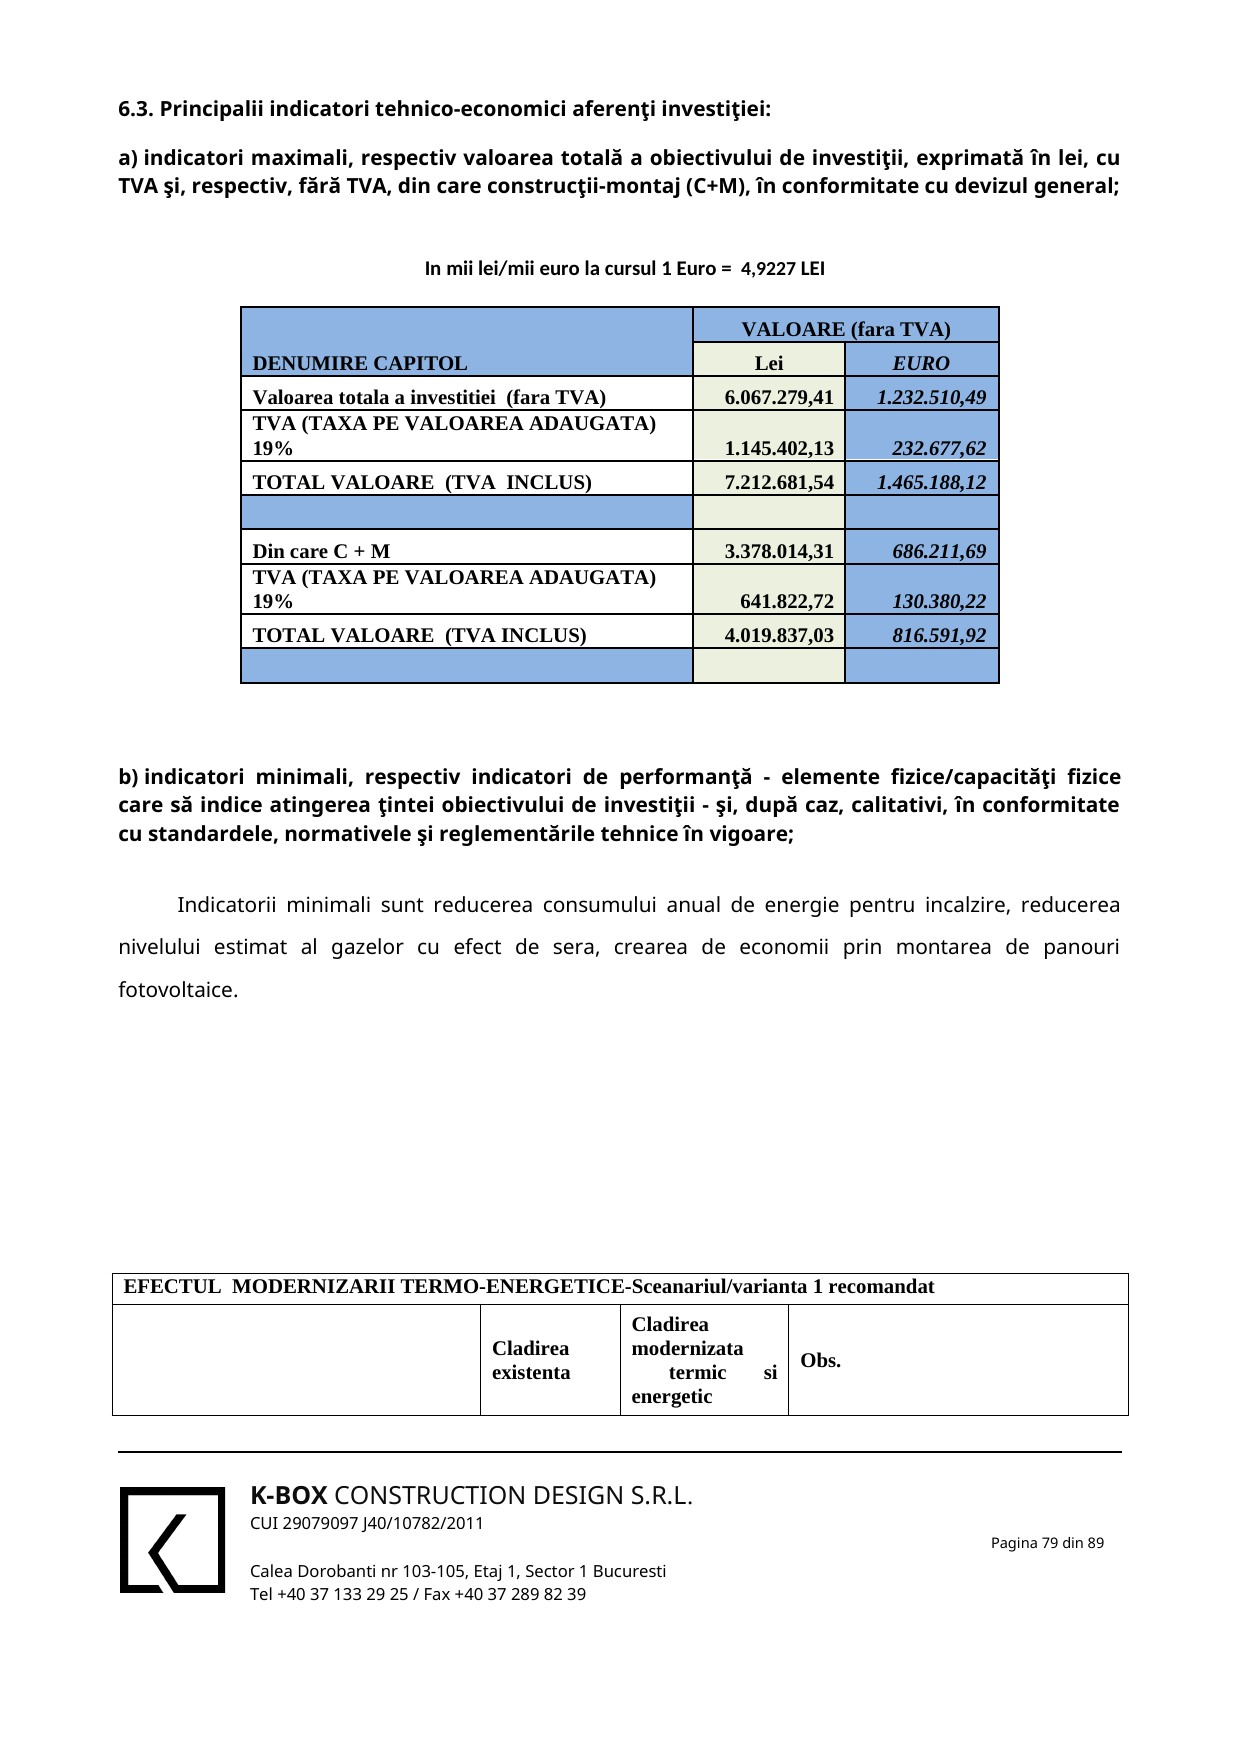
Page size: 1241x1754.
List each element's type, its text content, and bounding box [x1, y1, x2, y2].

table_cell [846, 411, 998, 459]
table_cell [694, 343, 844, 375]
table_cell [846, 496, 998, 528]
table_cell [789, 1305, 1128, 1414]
subtitle a) indicatori maximali, respectiv valoarea totală a obiectivului de investiţii, exprimată în lei, cu TVA şi, respectiv, fără TVA, din care construcţii-montaj (C+M), în conformitate cu devizul general; [118, 143, 1122, 200]
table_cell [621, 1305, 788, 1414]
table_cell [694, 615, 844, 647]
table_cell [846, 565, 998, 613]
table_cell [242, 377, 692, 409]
text Indicatorii minimali sunt reducerea consumului anual de energie pentru incalzire, reducerea nivelului estimat al gazelor cu efect de sera, crearea de economii prin montarea de panouri fotovoltaice. [118, 890, 1122, 1003]
subtitle b) indicatori minimali, respectiv indicatori de performanţă - elemente fizice/capacităţi fizice care să indice atingerea ţintei obiectivului de investiţii - şi, după caz, calitativi, în conformitate cu standardele, normativele şi reglementările tehnice în vigoare; [118, 762, 1122, 847]
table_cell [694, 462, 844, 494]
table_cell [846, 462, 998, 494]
subtitle 6.3. Principalii indicatori tehnico-economici aferenţi investiţiei: [118, 94, 1122, 122]
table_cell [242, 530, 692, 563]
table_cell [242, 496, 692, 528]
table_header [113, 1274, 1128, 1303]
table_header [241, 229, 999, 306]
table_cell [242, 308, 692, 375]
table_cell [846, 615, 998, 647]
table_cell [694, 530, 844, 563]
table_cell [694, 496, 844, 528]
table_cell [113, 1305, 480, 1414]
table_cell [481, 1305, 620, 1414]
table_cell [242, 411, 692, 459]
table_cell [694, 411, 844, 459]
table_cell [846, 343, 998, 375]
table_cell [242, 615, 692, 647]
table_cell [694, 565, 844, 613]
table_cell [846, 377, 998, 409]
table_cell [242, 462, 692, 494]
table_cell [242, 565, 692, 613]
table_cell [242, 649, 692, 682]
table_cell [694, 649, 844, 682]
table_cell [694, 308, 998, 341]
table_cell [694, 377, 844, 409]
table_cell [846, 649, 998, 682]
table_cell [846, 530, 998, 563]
